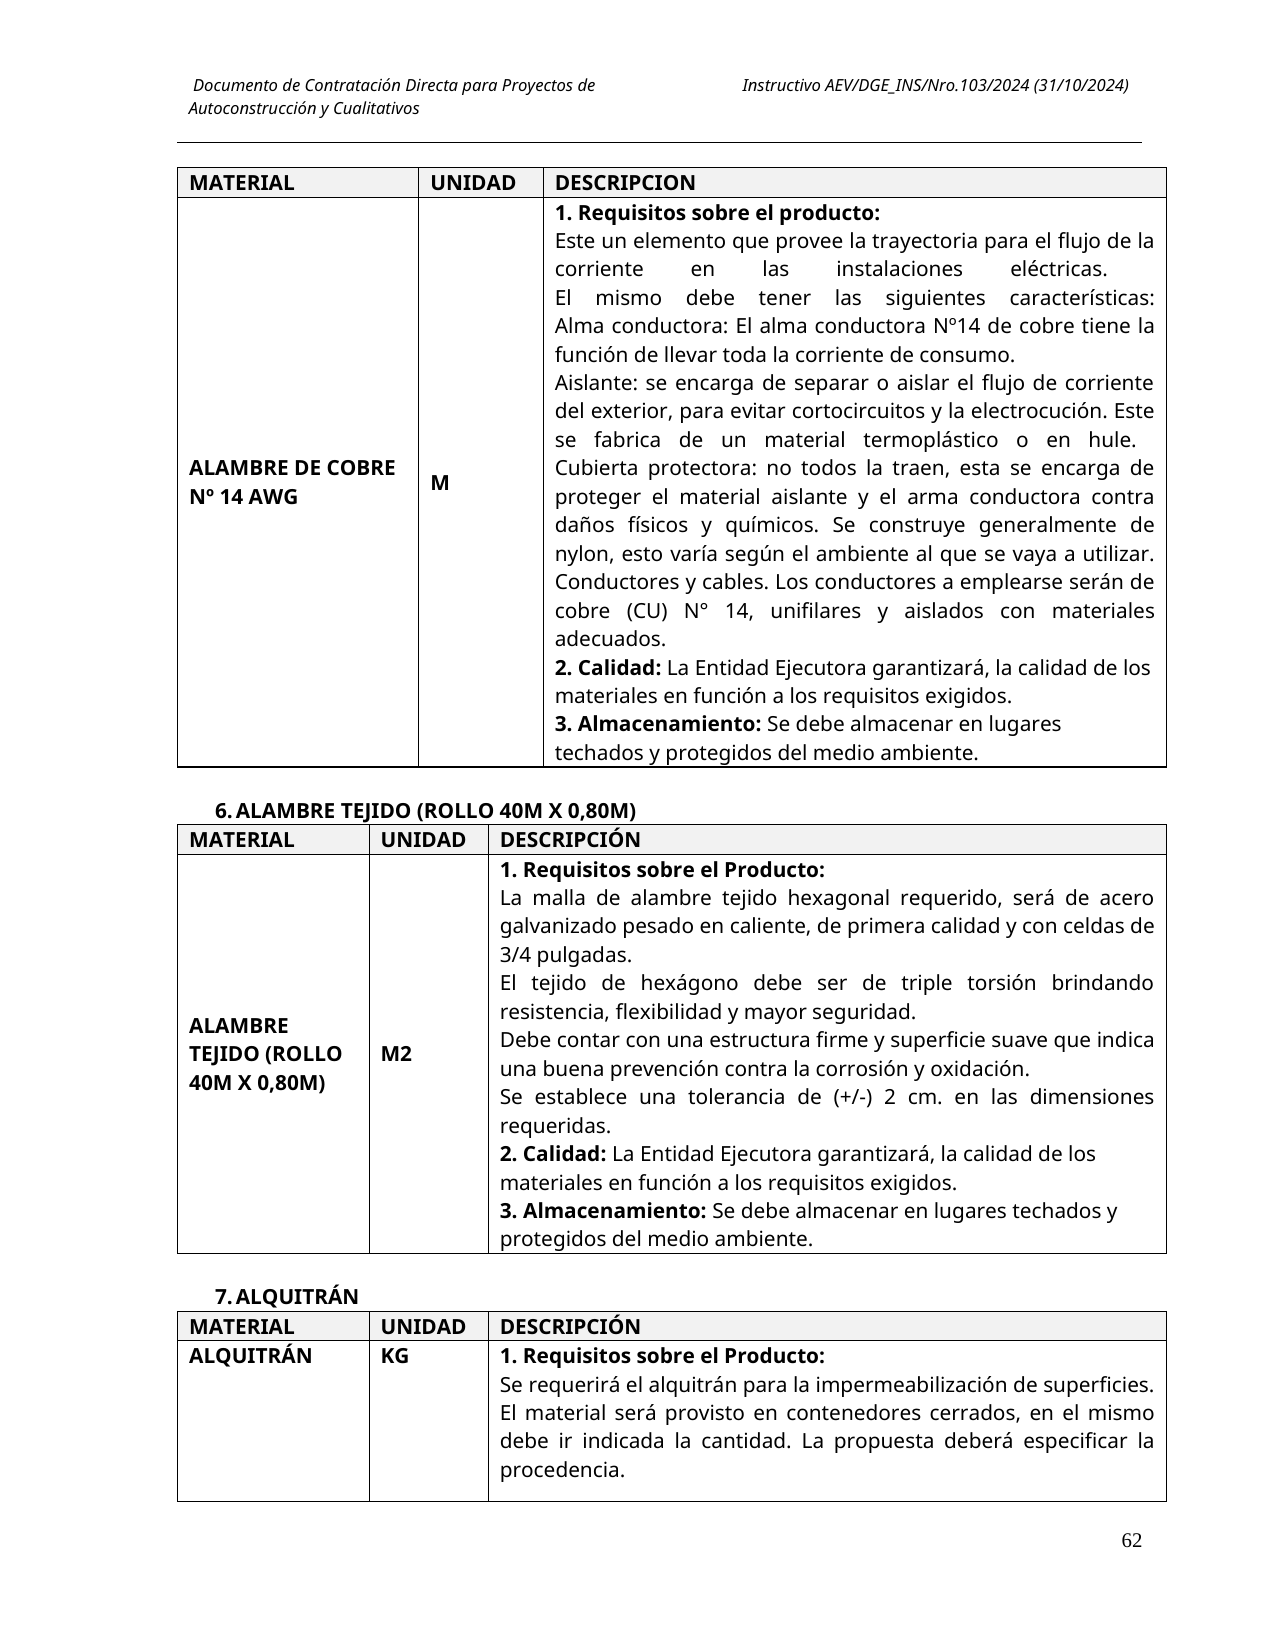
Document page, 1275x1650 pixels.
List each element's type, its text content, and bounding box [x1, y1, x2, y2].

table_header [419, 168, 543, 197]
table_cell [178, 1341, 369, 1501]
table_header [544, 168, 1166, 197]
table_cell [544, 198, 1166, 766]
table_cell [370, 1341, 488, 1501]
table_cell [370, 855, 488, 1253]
list ALAMBRE TEJIDO (ROLLO 40M X 0,80M) [215, 796, 1142, 824]
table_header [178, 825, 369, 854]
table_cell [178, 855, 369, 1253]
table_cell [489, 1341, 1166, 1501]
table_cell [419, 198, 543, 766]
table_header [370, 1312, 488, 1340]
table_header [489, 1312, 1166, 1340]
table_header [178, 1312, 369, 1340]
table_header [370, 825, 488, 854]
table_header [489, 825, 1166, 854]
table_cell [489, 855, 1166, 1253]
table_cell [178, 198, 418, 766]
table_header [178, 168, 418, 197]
list ALQUITRÁN [215, 1282, 1142, 1311]
